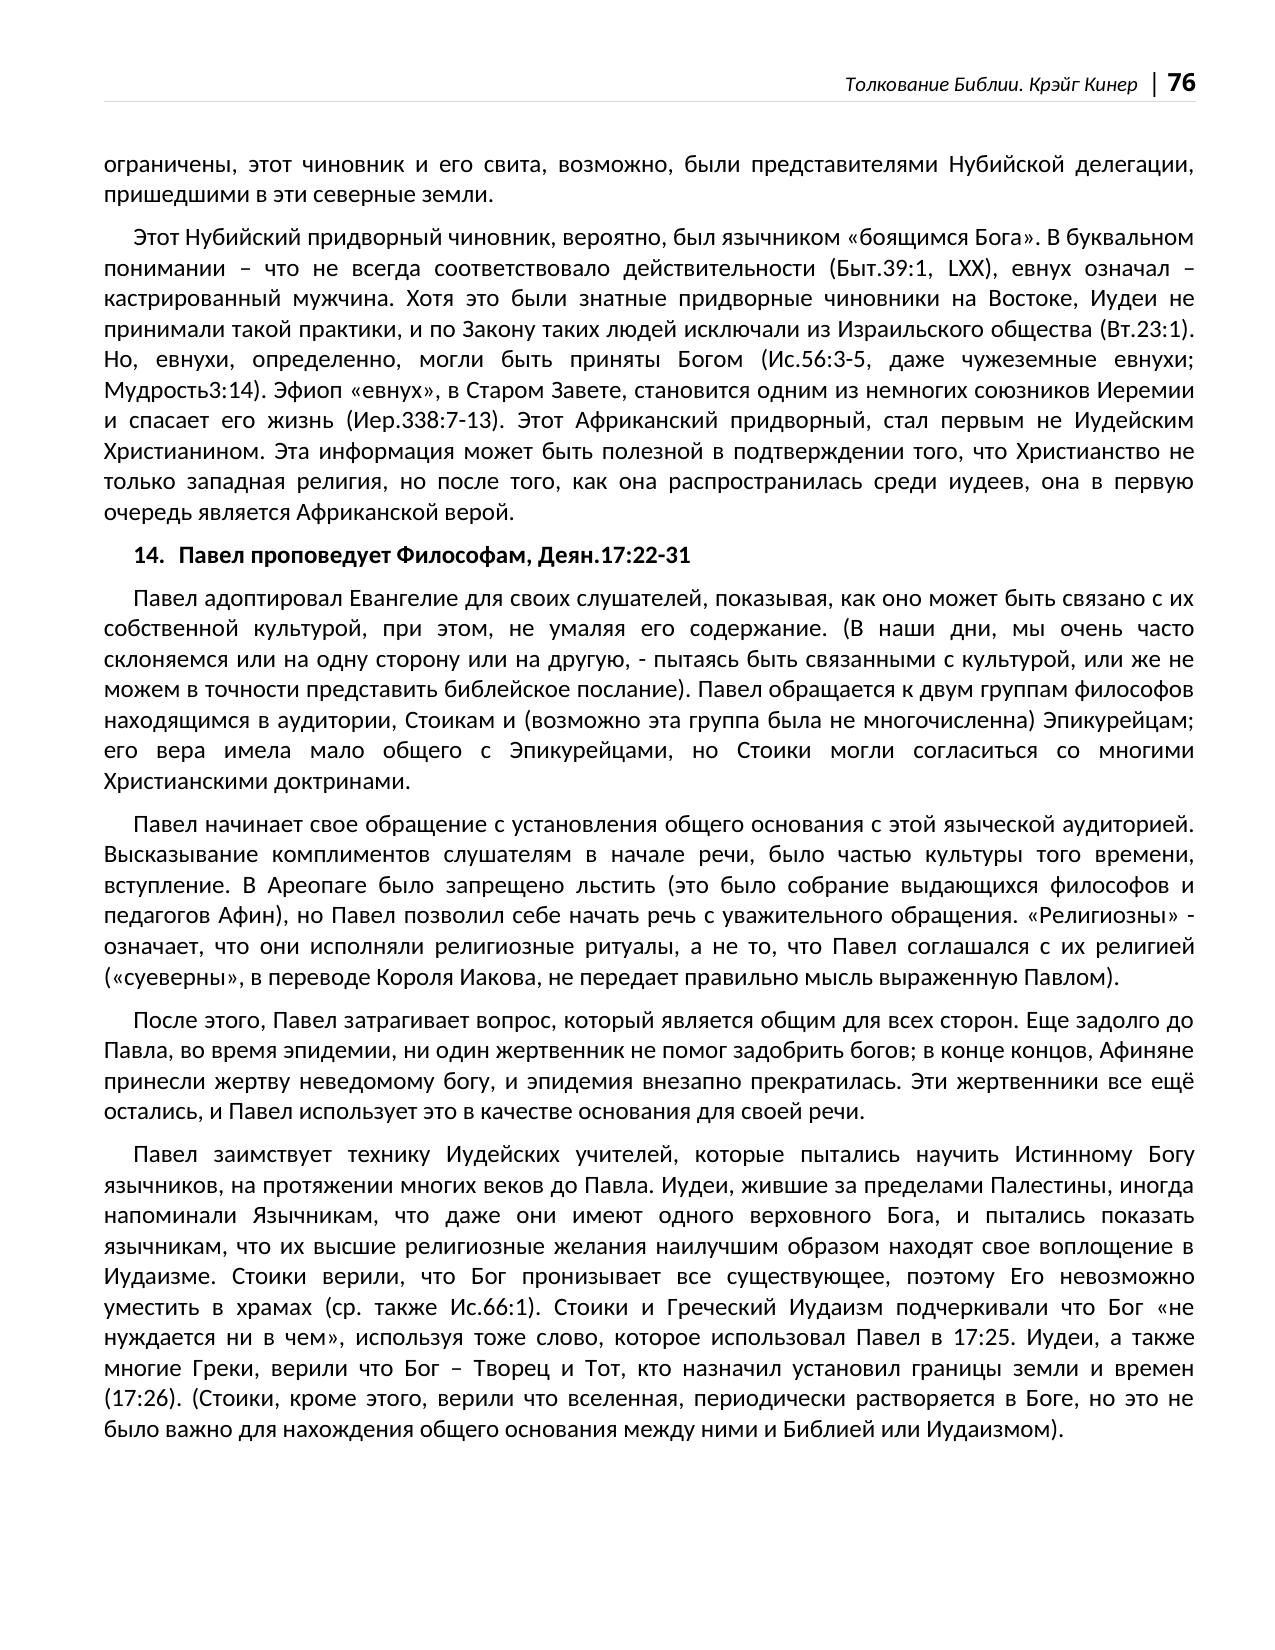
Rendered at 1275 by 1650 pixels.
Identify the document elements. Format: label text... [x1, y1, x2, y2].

text После этого, Павел затрагивает вопрос, который является общим для всех сторон. Еще задолго до Павла, во время эпидемии, ни один жертвенник не помог задобрить богов; в конце концов, Афиняне принесли жертву неведомому богу, и эпидемия внезапно прекратилась. Эти жертвенники все ещё остались, и Павел использует это в качестве основания для своей речи. [103, 1004, 1196, 1126]
text Этот Нубийский придворный чиновник, вероятно, был язычником «боящимся Бога». В буквальном понимании – что не всегда соответствовало действительности (Быт.39:1, LXX), евнух означал – кастрированный мужчина. Хотя это были знатные придворные чиновники на Востоке, Иудеи не принимали такой практики, и по Закону таких людей исключали из Израильского общества (Вт.23:1). Но, евнухи, определенно, могли быть приняты Богом (Ис.56:3-5, даже чужеземные евнухи; Мудрость3:14). Эфиоп «евнух», в Старом Завете, становится одним из немногих союзников Иеремии и спасает его жизнь (Иер.338:7-13). Этот Африканский придворный, стал первым не Иудейским Христианином. Эта информация может быть полезной в подтверждении того, что Христианство не только западная религия, но после того, как она распространилась среди иудеев, она в первую очередь является Африканской верой. [103, 221, 1196, 526]
text Павел начинает свое обращение с установления общего основания с этой языческой аудиторией. Высказывание комплиментов слушателям в начале речи, было частью культуры того времени, вступление. В Ареопаге было запрещено льстить (это было собрание выдающихся философов и педагогов Афин), но Павел позволил себе начать речь с уважительного обращения. «Религиозны» - означает, что они исполняли религиозные ритуалы, а не то, что Павел соглашался с их религией («суеверны», в переводе Короля Иакова, не передает правильно мысль выраженную Павлом). [103, 808, 1196, 991]
text Павел заимствует технику Иудейских учителей, которые пытались научить Истинному Богу язычников, на протяжении многих веков до Павла. Иудеи, жившие за пределами Палестины, иногда напоминали Язычникам, что даже они имеют одного верховного Бога, и пытались показать язычникам, что их высшие религиозные желания наилучшим образом находят свое воплощение в Иудаизме. Стоики верили, что Бог пронизывает все существующее, поэтому Его невозможно уместить в храмах (ср. также Ис.66:1). Стоики и Греческий Иудаизм подчеркивали что Бог «не нуждается ни в чем», используя тоже слово, которое использовал Павел в 17:25. Иудеи, а также многие Греки, верили что Бог – Творец и Тот, кто назначил установил границы земли и времен (17:26). (Стоики, кроме этого, верили что вселенная, периодически растворяется в Боге, но это не было важно для нахождения общего основания между ними и Библией или Иудаизмом). [103, 1138, 1196, 1443]
list Павел проповедует Философам, Деян.17:22-31 [103, 539, 1196, 569]
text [103, 148, 1196, 209]
text Павел адоптировал Евангелие для своих слушателей, показывая, как оно может быть связано с их собственной культурой, при этом, не умаляя его содержание. (В наши дни, мы очень часто склоняемся или на одну сторону или на другую, - пытаясь быть связанными с культурой, или же не можем в точности представить библейское послание). Павел обращается к двум группам философов находящимся в аудитории, Стоикам и (возможно эта группа была не многочисленна) Эпикурейцам; его вера имела мало общего с Эпикурейцами, но Стоики могли согласиться со многими Христианскими доктринами. [103, 582, 1196, 796]
